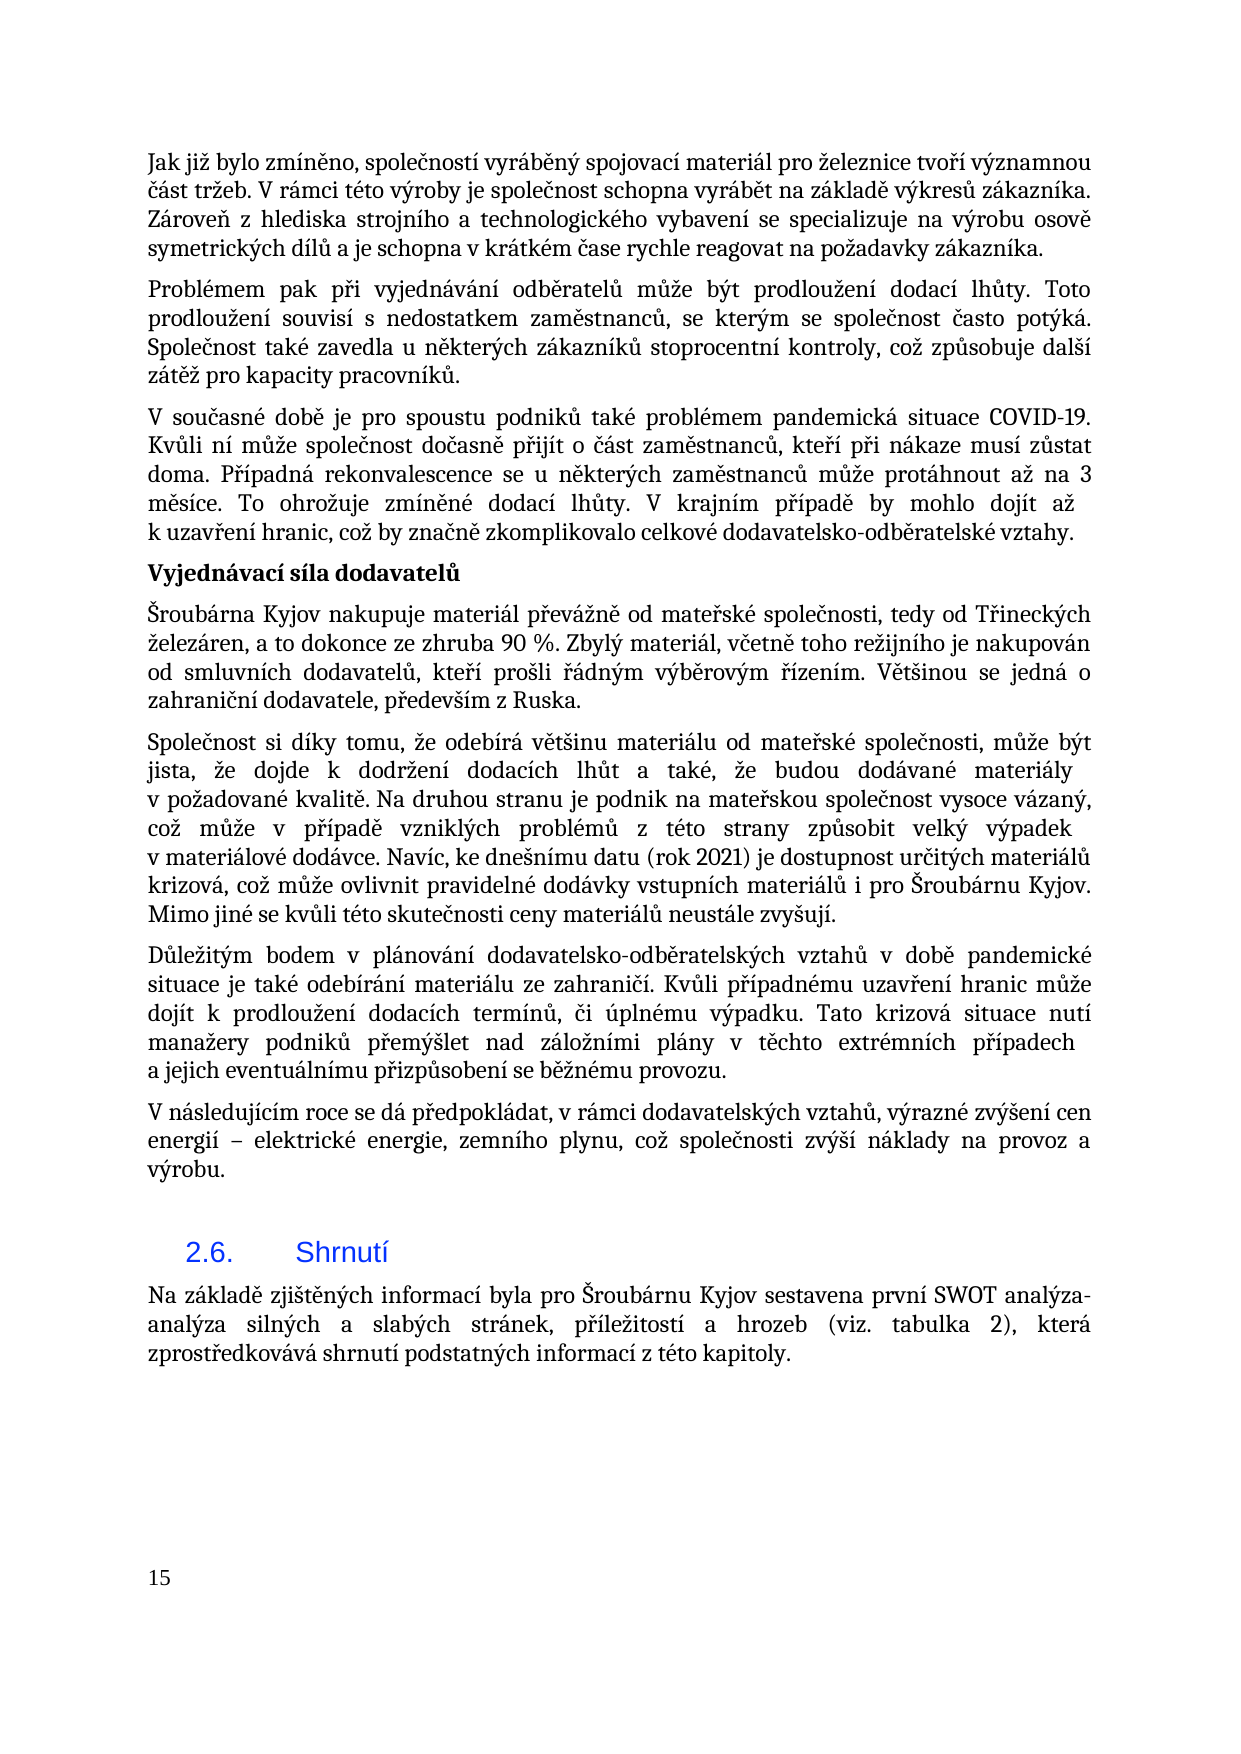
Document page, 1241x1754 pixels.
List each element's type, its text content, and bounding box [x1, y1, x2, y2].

text Problémem pak při vyjednávání odběratelů může být prodloužení dodací lhůty. Toto prodloužení souvisí s nedostatkem zaměstnanců, se kterým se společnost často potýká. Společnost také zavedla u některých zákazníků stoprocentní kontroly, což způsobuje další zátěž pro kapacity pracovníků. [148, 275, 1092, 390]
text Jak již bylo zmíněno, společností vyráběný spojovací materiál pro železnice tvoří významnou část tržeb. V rámci této výroby je společnost schopna vyrábět na základě výkresů zákazníka. Zároveň z hlediska strojního a technologického vybavení se specializuje na výrobu osově symetrických dílů a je schopna v krátkém čase rychle reagovat na požadavky zákazníka. [148, 148, 1092, 263]
text Důležitým bodem v plánování dodavatelsko-odběratelských vztahů v době pandemické situace je také odebírání materiálu ze zahraničí. Kvůli případnému uzavření hranic může dojít k prodloužení dodacích termínů, či úplnému výpadku. Tato krizová situace nutí manažery podniků přemýšlet nad záložními plány v těchto extrémních případech a jejich eventuálnímu přizpůsobení se běžnému provozu. [148, 941, 1092, 1085]
subtitle Shrnutí [185, 1235, 1092, 1269]
text V současné době je pro spoustu podniků také problémem pandemická situace COVID-19. Kvůli ní může společnost dočasně přijít o část zaměstnanců, kteří při nákaze musí zůstat doma. Případná rekonvalescence se u některých zaměstnanců může protáhnout až na 3 měsíce. To ohrožuje zmíněné dodací lhůty. V krajním případě by mohlo dojít až k uzavření hranic, což by značně zkomplikovalo celkové dodavatelsko-odběratelské vztahy. [148, 403, 1092, 546]
text Na základě zjištěných informací byla pro Šroubárnu Kyjov sestavena první SWOT analýza-analýza silných a slabých stránek, příležitostí a hrozeb (viz. tabulka 2), která zprostředkovává shrnutí podstatných informací z této kapitoly. [148, 1281, 1092, 1368]
text Vyjednávací síla dodavatelů [148, 559, 1092, 588]
text Společnost si díky tomu, že odebírá většinu materiálu od mateřské společnosti, může být jista, že dojde k dodržení dodacích lhůt a také, že budou dodávané materiály v požadované kvalitě. Na druhou stranu je podnik na mateřskou společnost vysoce vázaný, což může v případě vzniklých problémů z této strany způsobit velký výpadek v materiálové dodávce. Navíc, ke dnešnímu datu (rok 2021) je dostupnost určitých materiálů krizová, což může ovlivnit pravidelné dodávky vstupních materiálů i pro Šroubárnu Kyjov. Mimo jiné se kvůli této skutečnosti ceny materiálů neustále zvyšují. [148, 728, 1092, 929]
text Šroubárna Kyjov nakupuje materiál převážně od mateřské společnosti, tedy od Třineckých železáren, a to dokonce ze zhruba 90 %. Zbylý materiál, včetně toho režijního je nakupován od smluvních dodavatelů, kteří prošli řádným výběrovým řízením. Většinou se jedná o zahraniční dodavatele, především z Ruska. [148, 600, 1092, 715]
text V následujícím roce se dá předpokládat, v rámci dodavatelských vztahů, výrazné zvýšení cen energií – elektrické energie, zemního plynu, což společnosti zvýší náklady na provoz a výrobu. [148, 1098, 1092, 1184]
